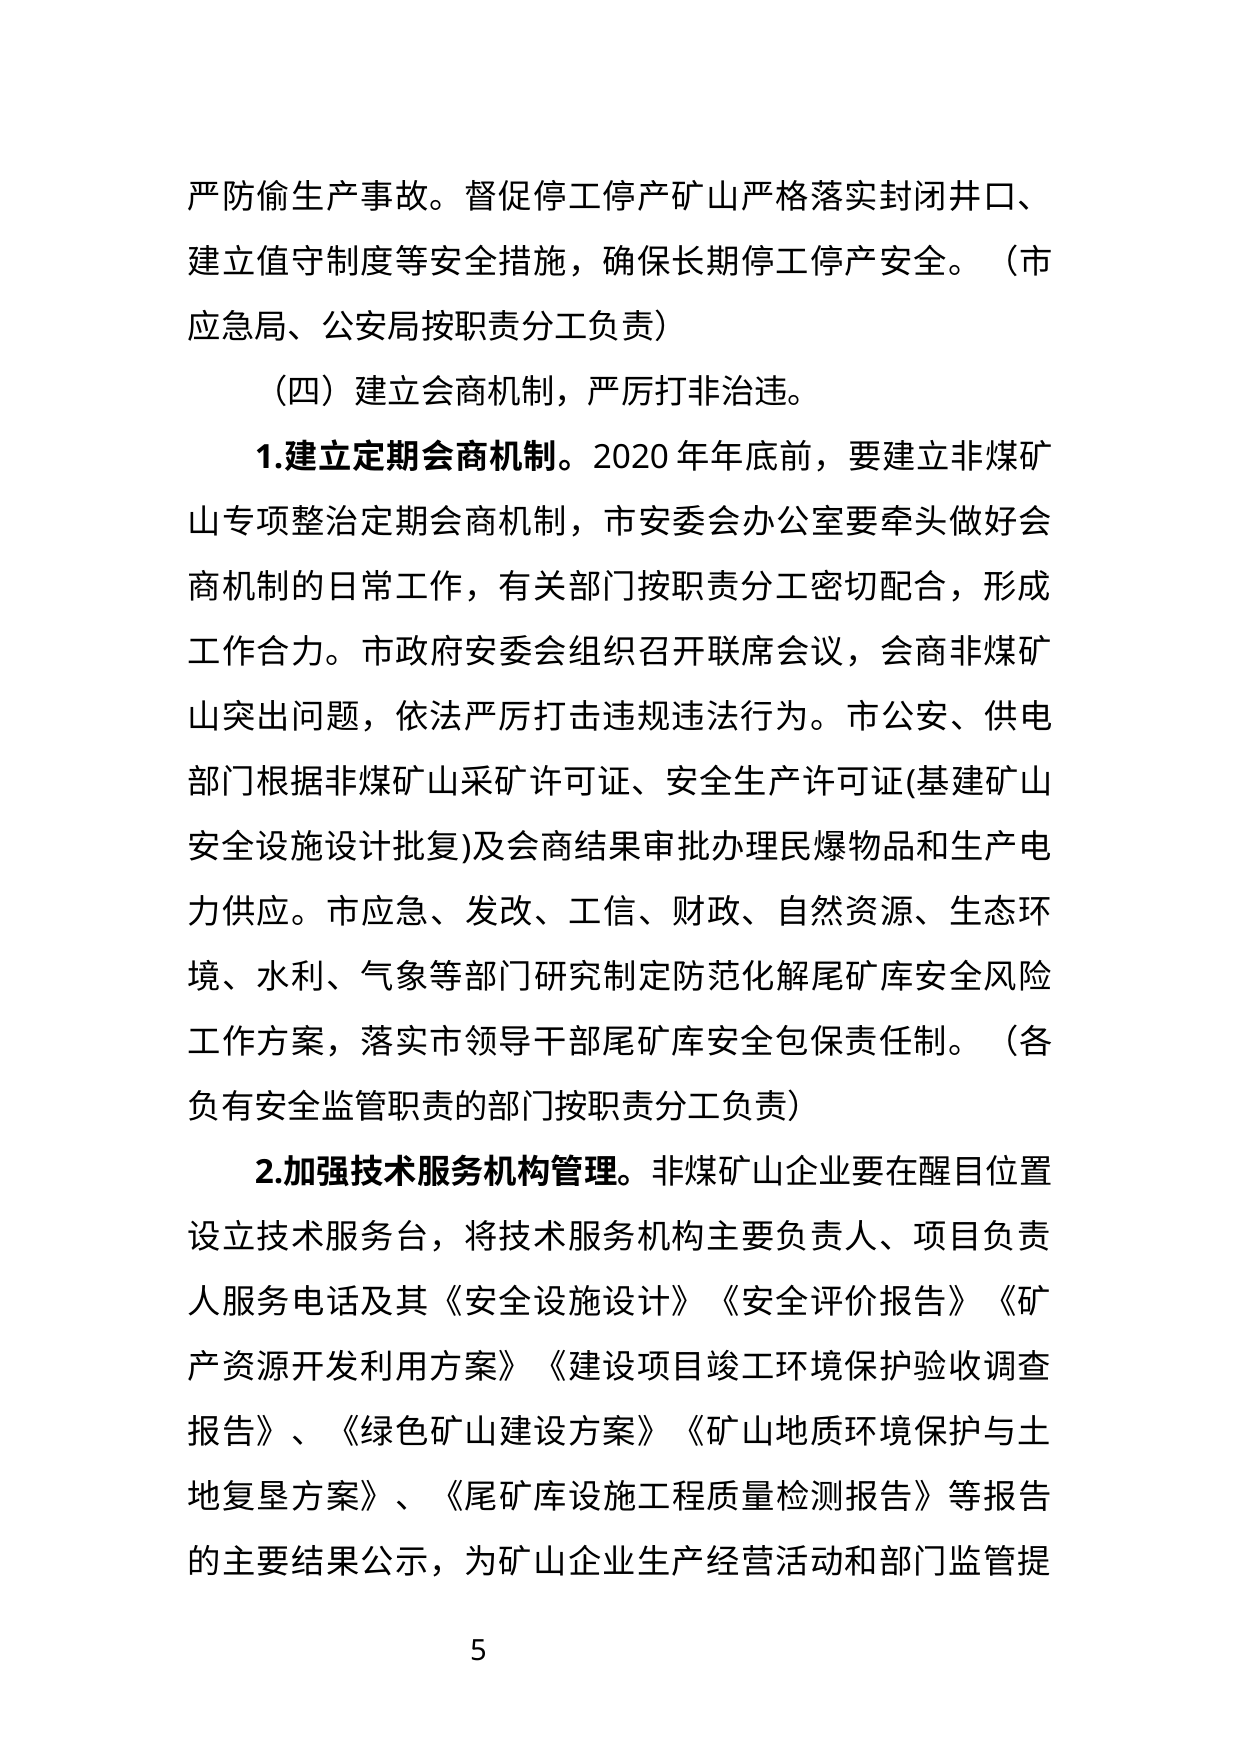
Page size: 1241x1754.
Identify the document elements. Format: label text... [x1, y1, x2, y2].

text 1.建立定期会商机制。2020年年底前，要建立非煤矿山专项整治定期会商机制，市安委会办公室要牵头做好会商机制的日常工作，有关部门按职责分工密切配合，形成工作合力。市政府安委会组织召开联席会议，会商非煤矿山突出问题，依法严厉打击违规违法行为。市公安、供电部门根据非煤矿山采矿许可证、安全生产许可证(基建矿山安全设施设计批复)及会商结果审批办理民爆物品和生产电力供应。市应急、发改、工信、财政、自然资源、生态环境、水利、气象等部门研究制定防范化解尾矿库安全风险工作方案，落实市领导干部尾矿库安全包保责任制。（各负有安全监管职责的部门按职责分工负责） [187, 422, 1053, 1137]
text （四）建立会商机制，严厉打非治违。 [187, 357, 1053, 422]
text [187, 1137, 1053, 1592]
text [187, 162, 1053, 357]
